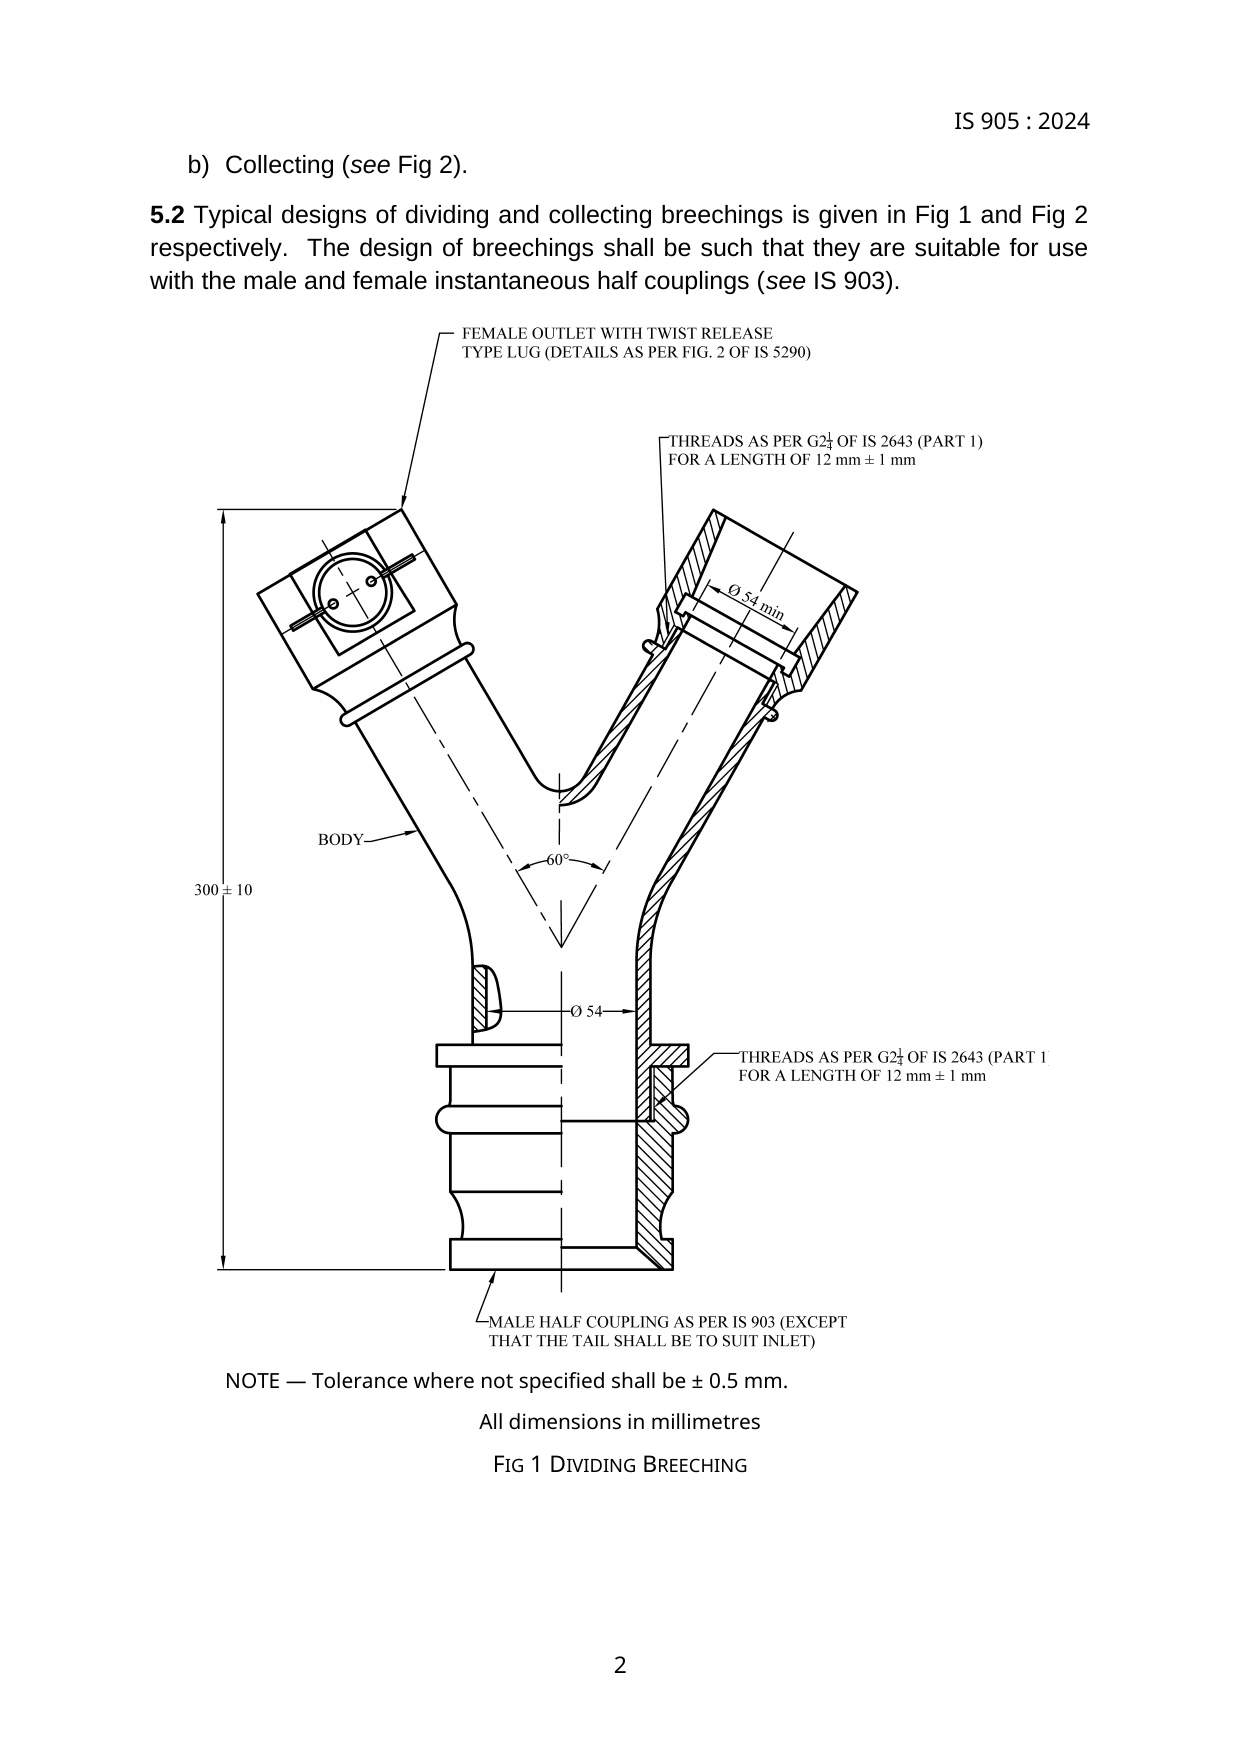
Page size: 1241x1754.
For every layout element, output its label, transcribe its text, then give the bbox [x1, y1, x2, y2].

text Fig 1 Dividing Breeching [150, 1448, 1090, 1479]
text NOTE — Tolerance where not specified shall be ± 0.5 mm. [150, 1366, 1090, 1395]
text All dimensions in millimetres [150, 1407, 1090, 1436]
text 5.2 Typical designs of dividing and collecting breechings is given in Fig 1 and Fig 2 respectively. The design of breechings shall be such that they are suitable for use with the male and female instantaneous half couplings (see IS 903). [150, 200, 1090, 294]
picture [191, 315, 1049, 1354]
list Collecting (see Fig 2). [187, 150, 1090, 179]
